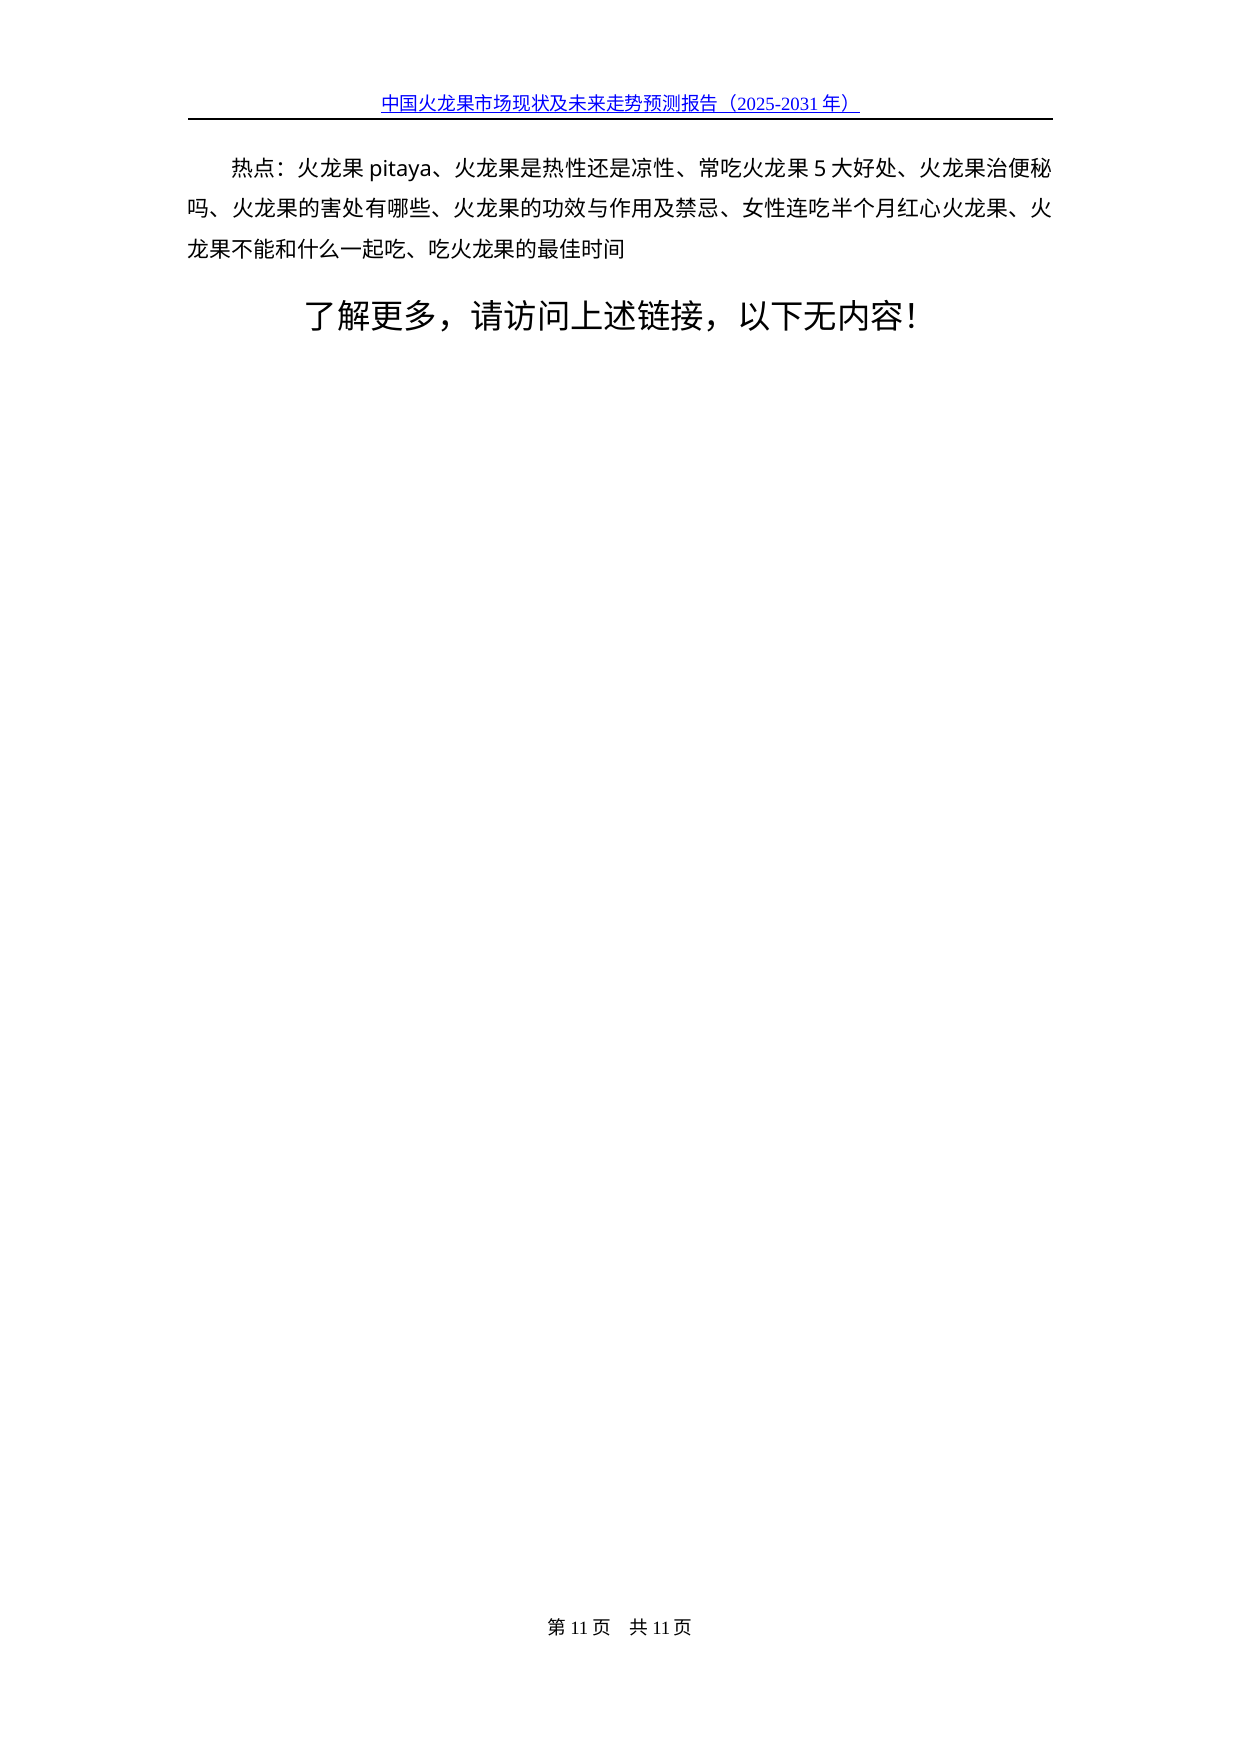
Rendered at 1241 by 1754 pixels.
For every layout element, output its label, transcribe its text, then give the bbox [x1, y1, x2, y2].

text 热点：火龙果pitaya、火龙果是热性还是凉性、常吃火龙果5大好处、火龙果治便秘吗、火龙果的害处有哪些、火龙果的功效与作用及禁忌、女性连吃半个月红心火龙果、火龙果不能和什么一起吃、吃火龙果的最佳时间 [187, 150, 1053, 264]
title 了解更多，请访问上述链接，以下无内容！ [187, 282, 1053, 347]
